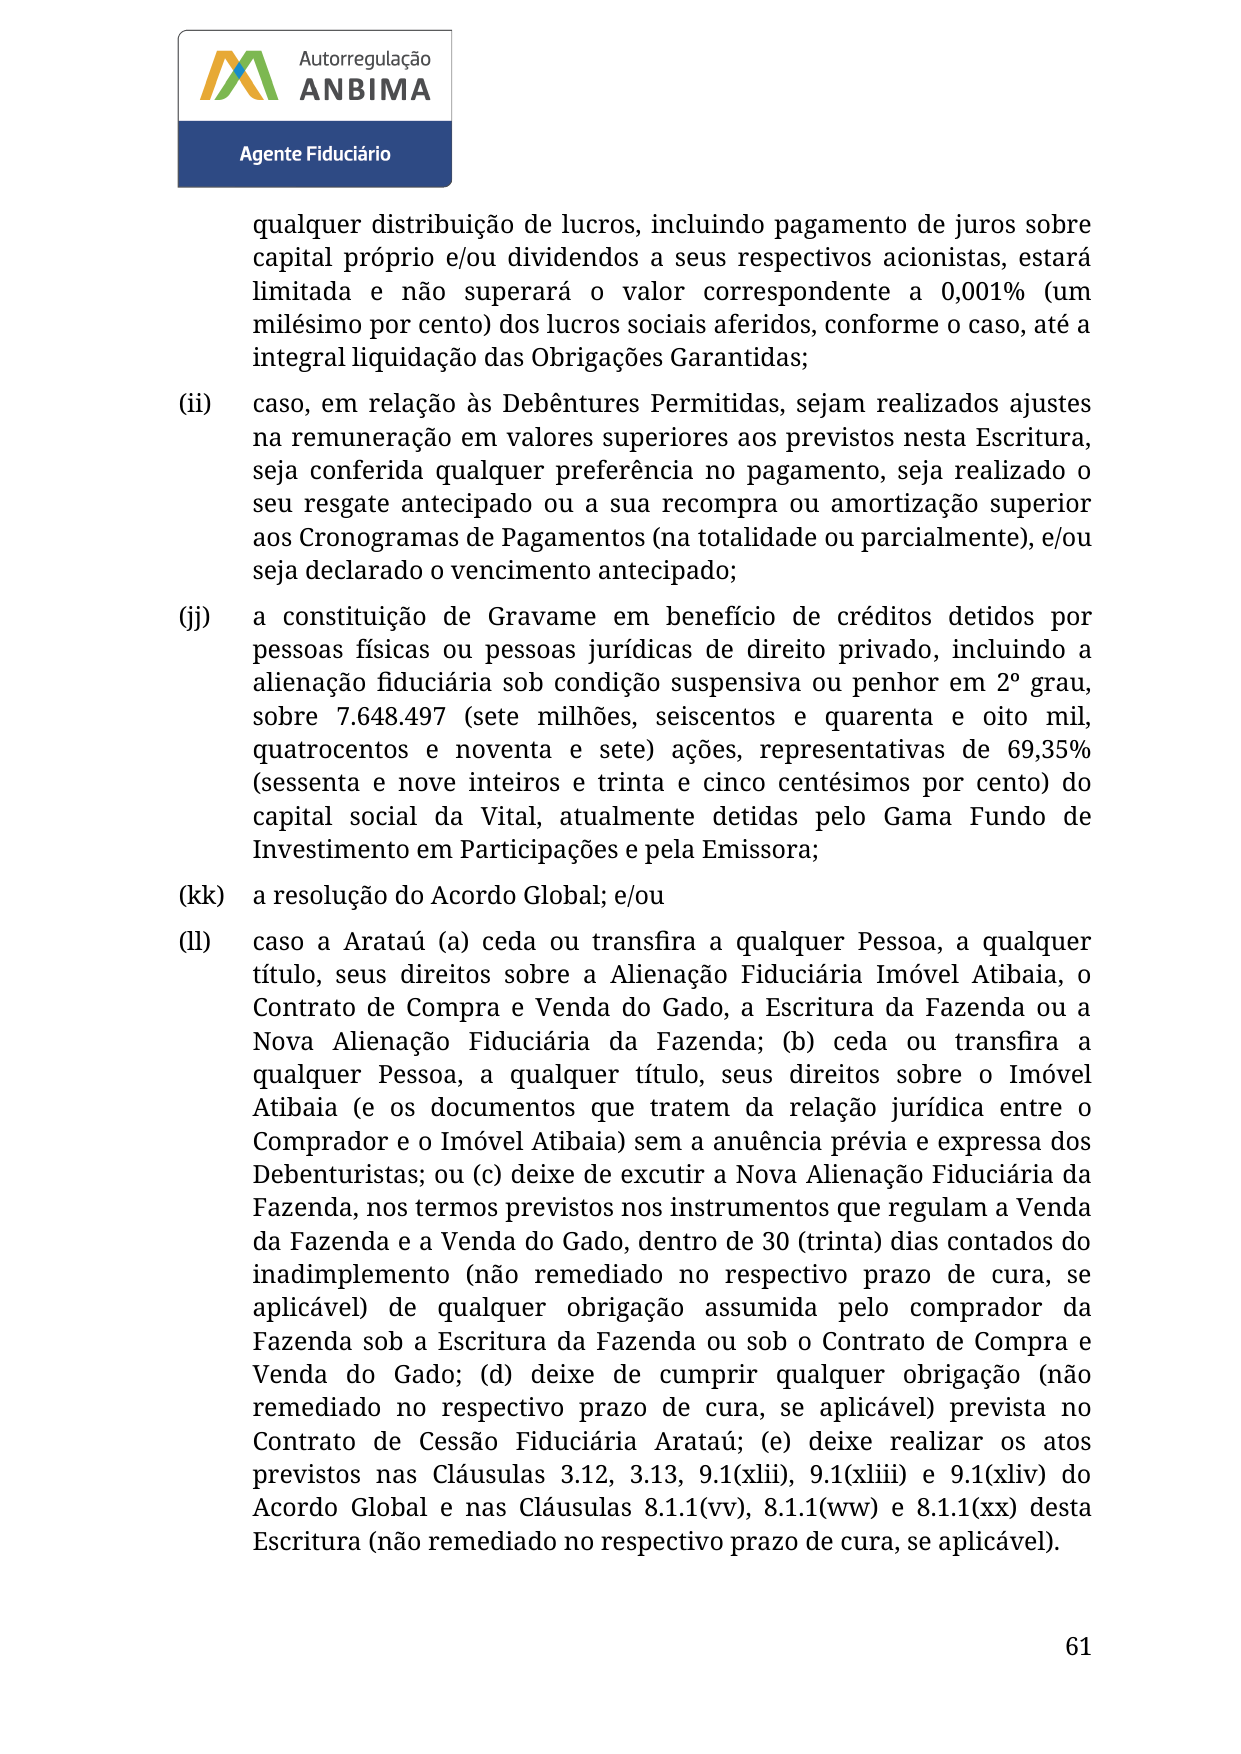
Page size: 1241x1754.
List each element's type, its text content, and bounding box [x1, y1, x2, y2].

list a resolução do Acordo Global; e/ou [178, 878, 1092, 911]
list a constituição de Gravame em benefício de créditos detidos por pessoas físicas ou pessoas jurídicas de direito privado, incluindo a alienação fiduciária sob condição suspensiva ou penhor em 2º grau, sobre 7.648.497 (sete milhões, seiscentos e quarenta e oito mil, quatrocentos e noventa e sete) ações, representativas de 69,35% (sessenta e nove inteiros e trinta e cinco centésimos por cento) do capital social da Vital, atualmente detidas pelo Gama Fundo de Investimento em Participações e pela Emissora; [178, 598, 1092, 865]
picture [177, 29, 453, 188]
list caso a Arataú (a) ceda ou transfira a qualquer Pessoa, a qualquer título, seus direitos sobre a Alienação Fiduciária Imóvel Atibaia, o Contrato de Compra e Venda do Gado, a Escritura da Fazenda ou a Nova Alienação Fiduciária da Fazenda; (b) ceda ou transfira a qualquer Pessoa, a qualquer título, seus direitos sobre o Imóvel Atibaia (e os documentos que tratem da relação jurídica entre o Comprador e o Imóvel Atibaia) sem a anuência prévia e expressa dos Debenturistas; ou (c) deixe de excutir a Nova Alienação Fiduciária da Fazenda, nos termos previstos nos instrumentos que regulam a Venda da Fazenda e a Venda do Gado, dentro de 30 (trinta) dias contados do inadimplemento (não remediado no respectivo prazo de cura, se aplicável) de qualquer obrigação assumida pelo comprador da Fazenda sob a Escritura da Fazenda ou sob o Contrato de Compra e Venda do Gado; (d) deixe de cumprir qualquer obrigação (não remediado no respectivo prazo de cura, se aplicável) prevista no Contrato de Cessão Fiduciária Arataú; (e) deixe realizar os atos previstos nas Cláusulas 3.12, 3.13, 9.1(xlii), 9.1(xliii) e 9.1(xliv) do Acordo Global e nas Cláusulas 8.1.1(vv), 8.1.1(ww) e 8.1.1(xx) desta Escritura (não remediado no respectivo prazo de cura, se aplicável). [178, 923, 1092, 1557]
list caso, em relação às Debêntures Permitidas, sejam realizados ajustes na remuneração em valores superiores aos previstos nesta Escritura, seja conferida qualquer preferência no pagamento, seja realizado o seu resgate antecipado ou a sua recompra ou amortização superior aos Cronogramas de Pagamentos (na totalidade ou parcialmente), e/ou seja declarado o vencimento antecipado; [178, 386, 1092, 586]
